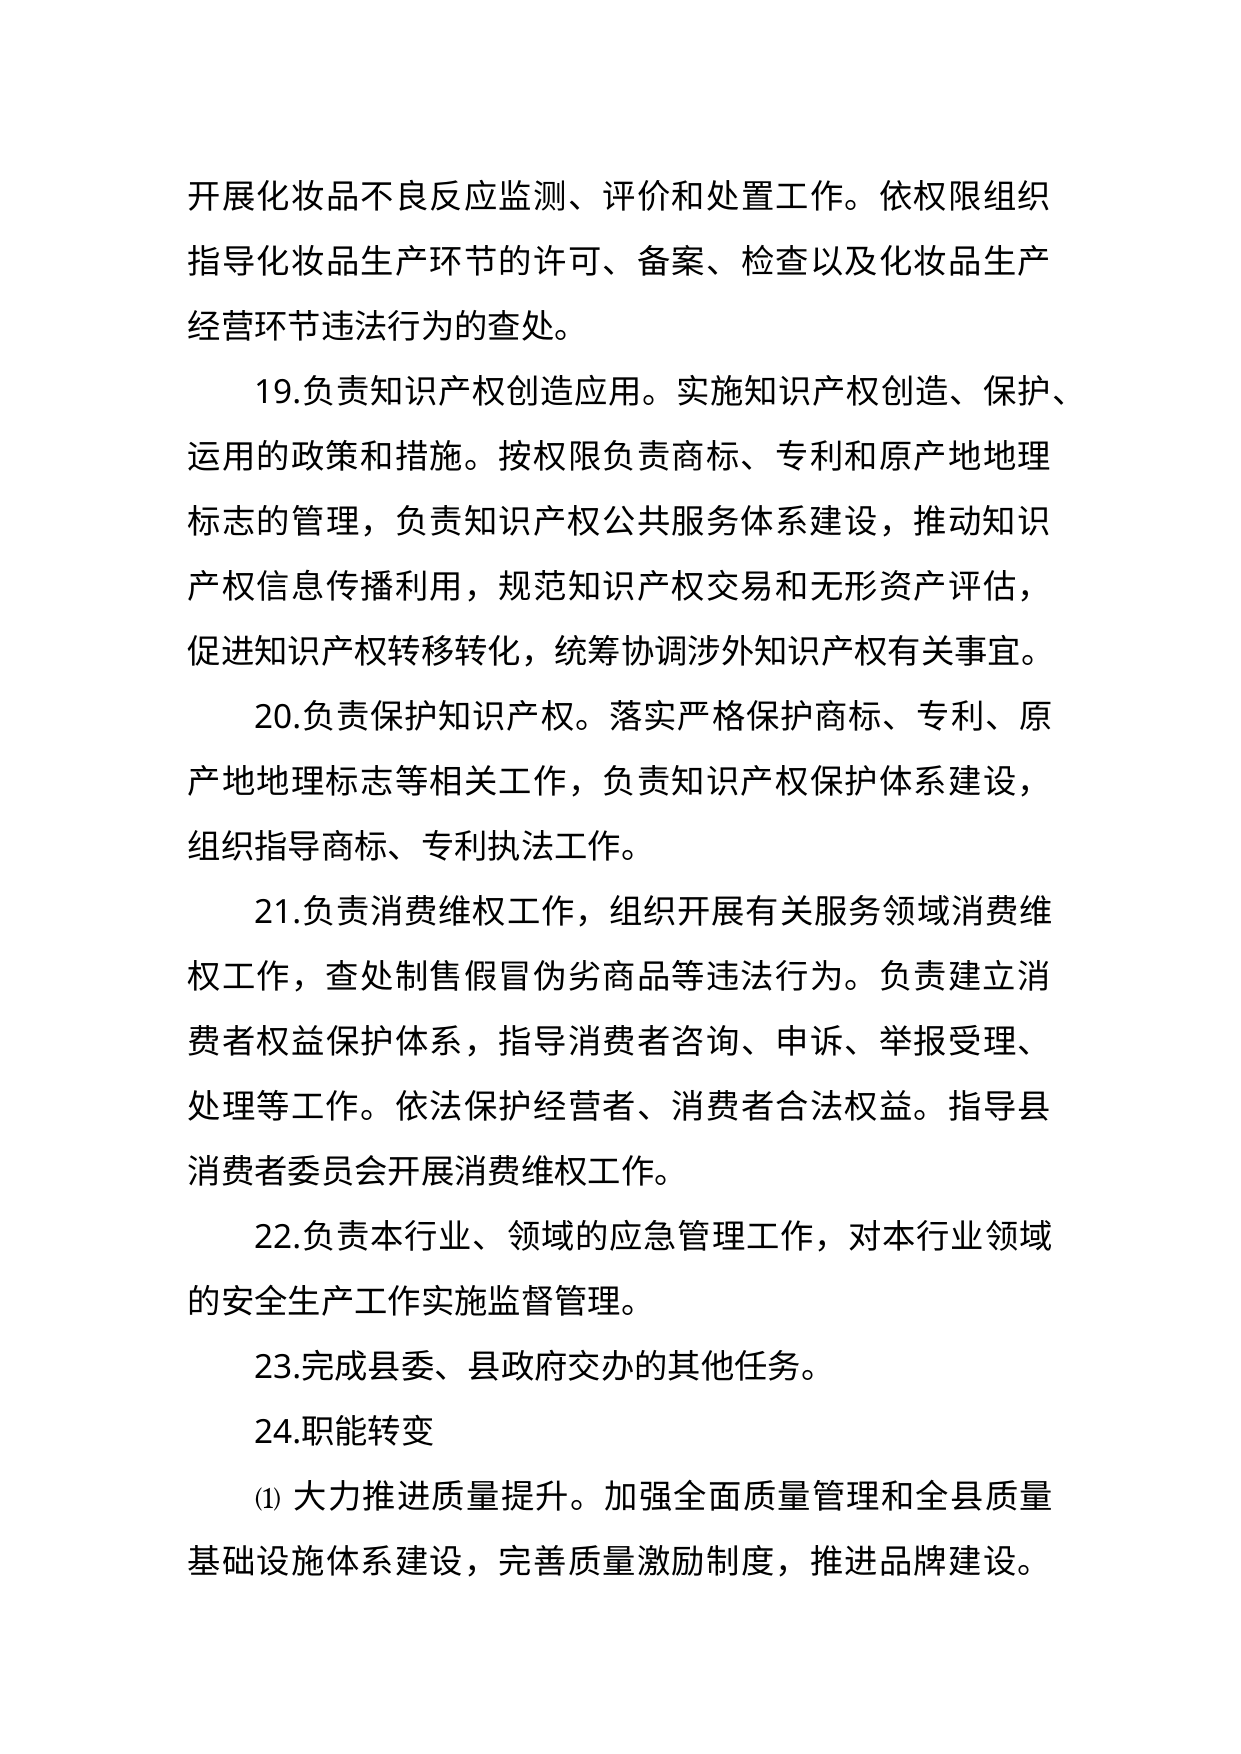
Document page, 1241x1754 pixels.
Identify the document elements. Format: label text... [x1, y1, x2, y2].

text 23.完成县委、县政府交办的其他任务。 [187, 1332, 1053, 1397]
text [187, 1462, 1053, 1592]
text 20.负责保护知识产权。落实严格保护商标、专利、原产地地理标志等相关工作，负责知识产权保护体系建设，组织指导商标、专利执法工作。 [187, 682, 1053, 877]
text 21.负责消费维权工作，组织开展有关服务领域消费维权工作，查处制售假冒伪劣商品等违法行为。负责建立消费者权益保护体系，指导消费者咨询、申诉、举报受理、处理等工作。依法保护经营者、消费者合法权益。指导县消费者委员会开展消费维权工作。 [187, 877, 1053, 1202]
text 24.职能转变 [187, 1397, 1053, 1462]
text 22.负责本行业、领域的应急管理工作，对本行业领域的安全生产工作实施监督管理。 [187, 1202, 1053, 1332]
text 19.负责知识产权创造应用。实施知识产权创造、保护、运用的政策和措施。按权限负责商标、专利和原产地地理标志的管理，负责知识产权公共服务体系建设，推动知识产权信息传播利用，规范知识产权交易和无形资产评估，促进知识产权转移转化，统筹协调涉外知识产权有关事宜。 [187, 357, 1053, 682]
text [187, 162, 1053, 357]
